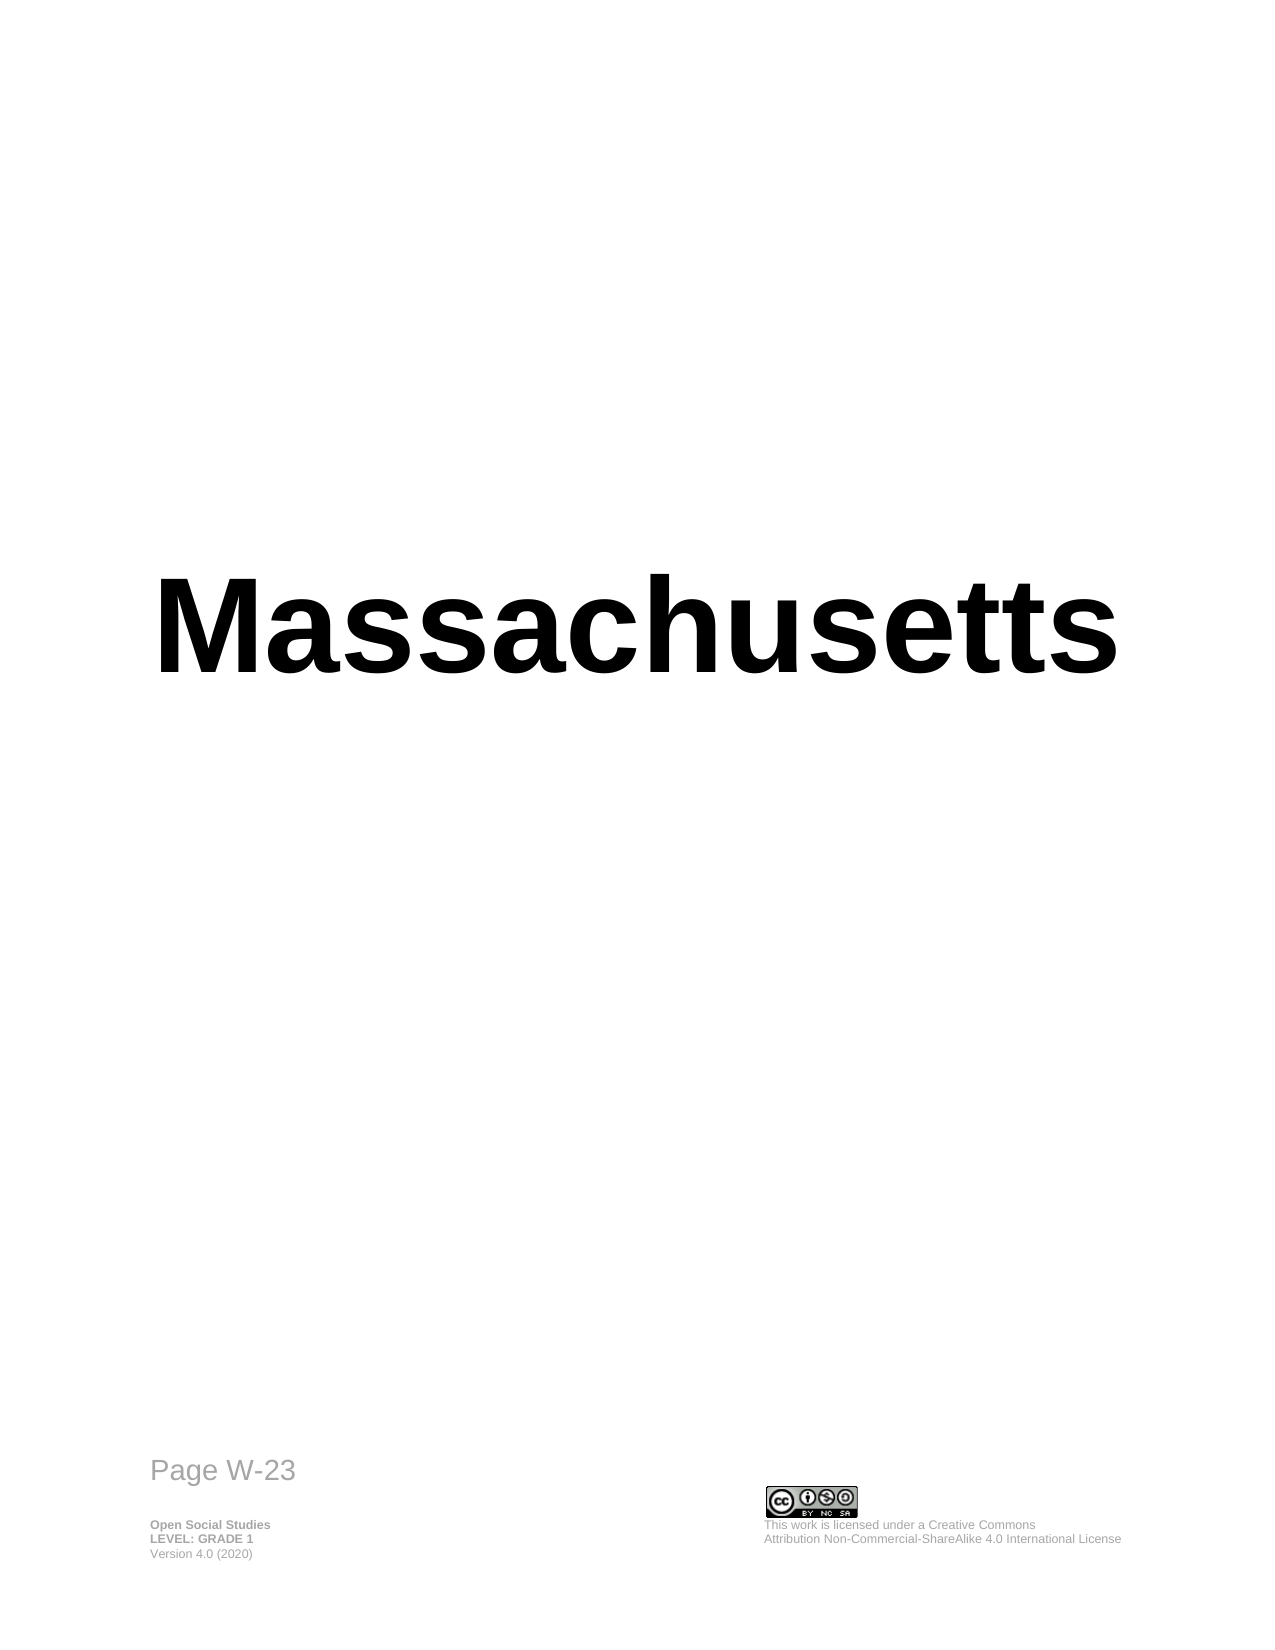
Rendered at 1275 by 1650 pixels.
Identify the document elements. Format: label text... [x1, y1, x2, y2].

picture [766, 1486, 858, 1518]
text Massachusetts [150, 545, 1125, 701]
